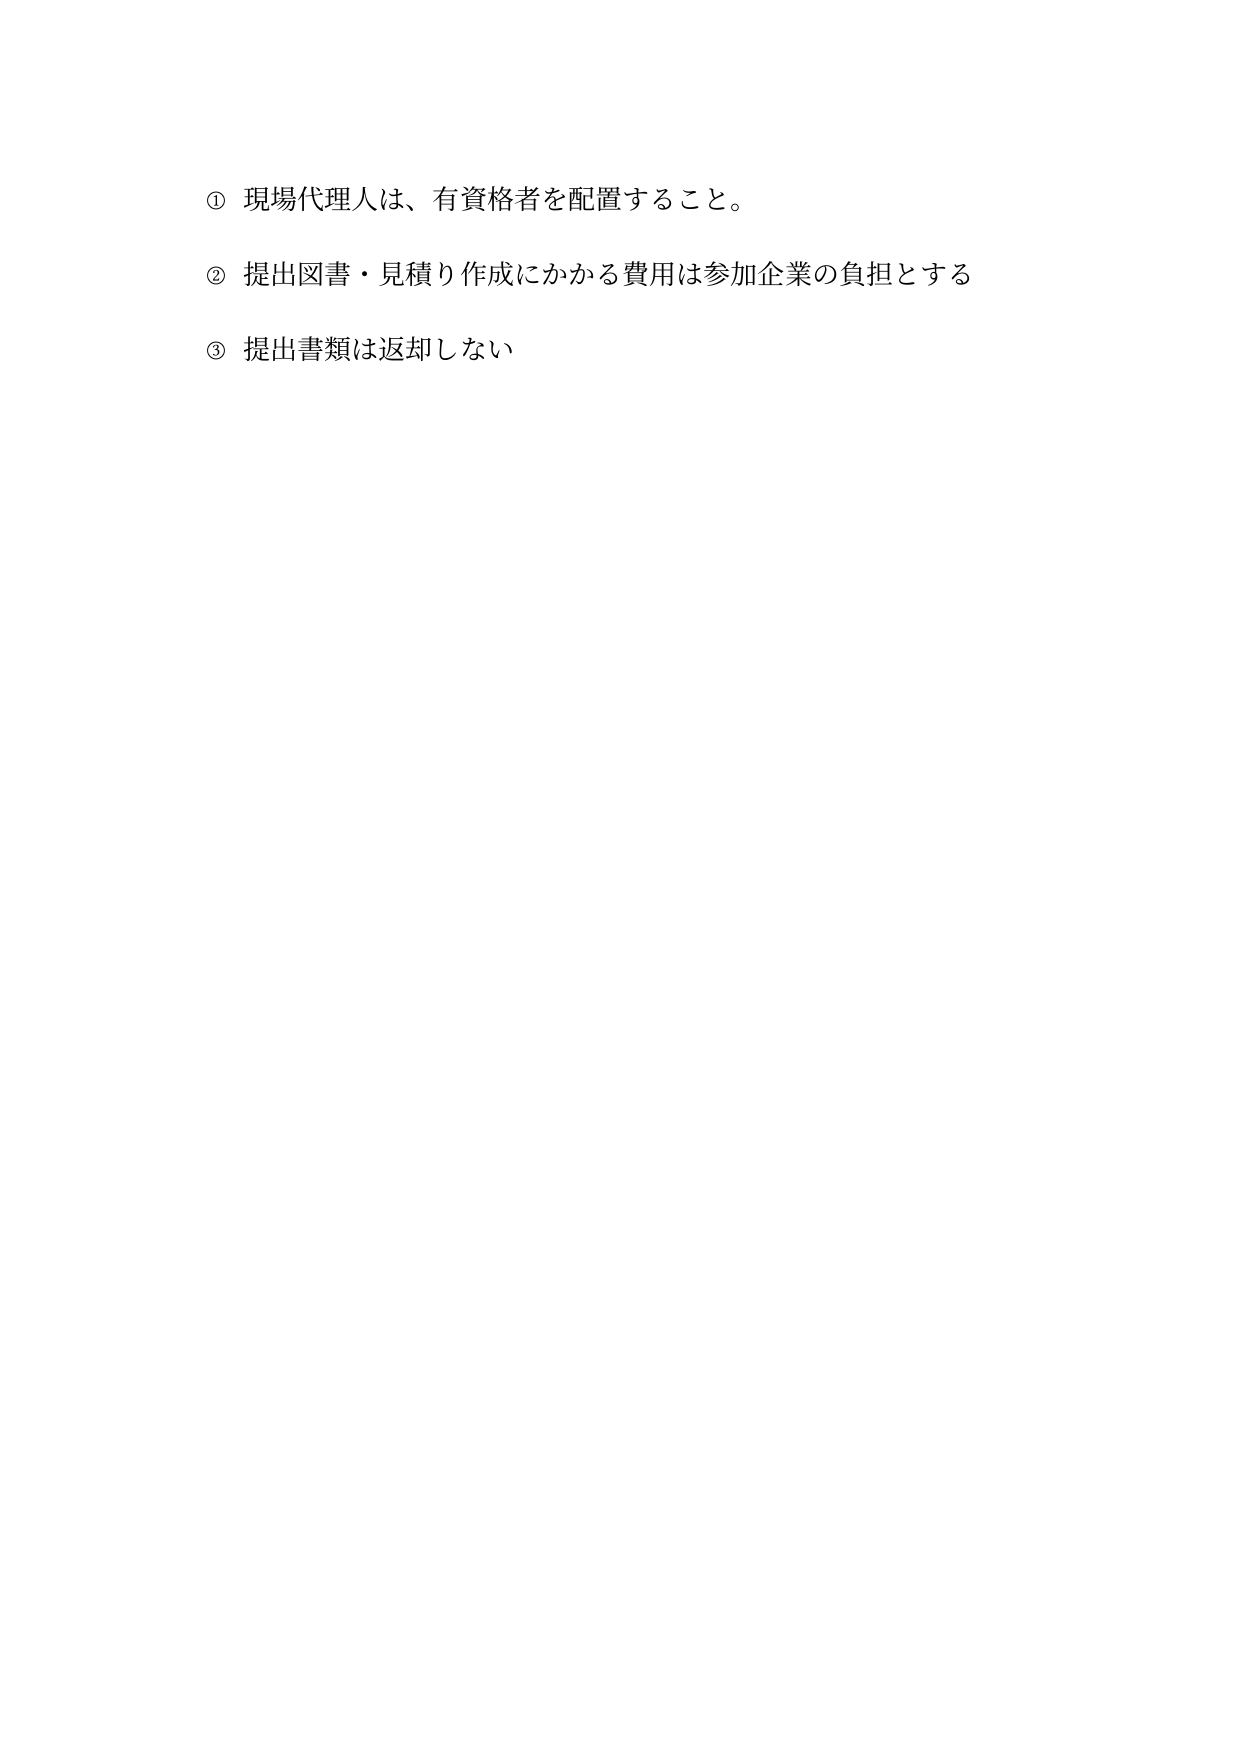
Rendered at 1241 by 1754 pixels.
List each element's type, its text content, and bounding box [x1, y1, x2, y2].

list 現場代理人は、有資格者を配置すること。 [206, 161, 1152, 236]
list 提出書類は返却しない [206, 311, 1152, 386]
list 提出図書・見積り作成にかかる費用は参加企業の負担とする [206, 236, 1152, 311]
